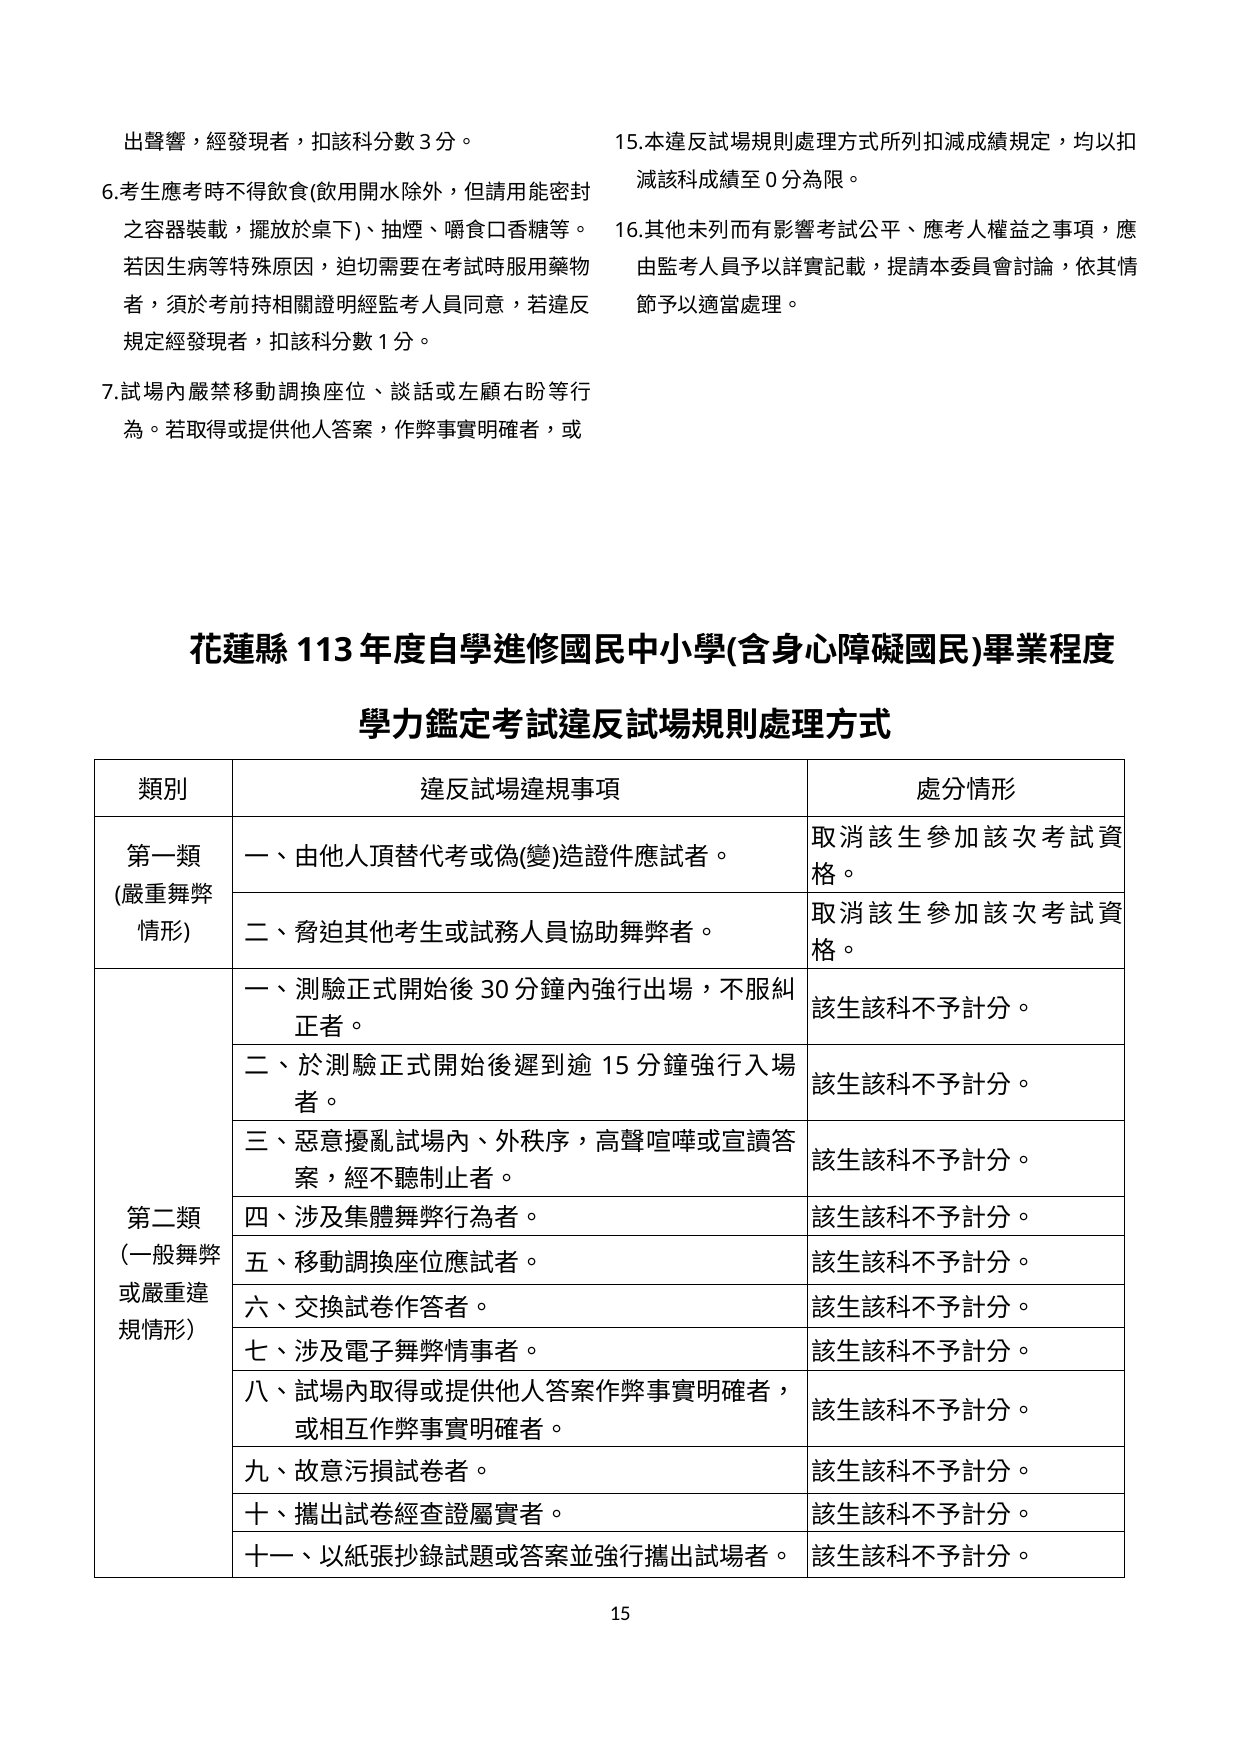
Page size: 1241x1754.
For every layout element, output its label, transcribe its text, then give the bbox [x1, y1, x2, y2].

table_cell 二、脅迫其他考生或試務人員協助舞弊者。 [233, 893, 807, 968]
table_cell 該生該科不予計分。 [808, 1121, 1124, 1196]
table_cell 該生該科不予計分。 [808, 1494, 1124, 1531]
table_cell 五、移動調換座位應試者。 [233, 1236, 807, 1284]
table_cell 取消該生參加該次考試資格。 [808, 893, 1124, 968]
table_cell 該生該科不予計分。 [808, 969, 1124, 1044]
table_header 類別 [95, 760, 232, 816]
table_cell 六、交換試卷作答者。 [233, 1285, 807, 1327]
table_cell 第二類 （一般舞弊或嚴重違 規情形） [95, 969, 232, 1577]
text 花蓮縣113年度自學進修國民中小學(含身心障礙國民)畢業程度 [89, 609, 1216, 684]
table_cell 該生該科不予計分。 [808, 1197, 1124, 1235]
table_cell 該生該科不予計分。 [808, 1285, 1124, 1327]
table_cell 該生該科不予計分。 [808, 1236, 1124, 1284]
table_cell 第一類 (嚴重舞弊情形) [95, 817, 232, 968]
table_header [603, 122, 1150, 459]
table_cell 九、故意污損試卷者。 [233, 1447, 807, 1492]
table_cell 該生該科不予計分。 [808, 1045, 1124, 1120]
table_cell 該生該科不予計分。 [808, 1447, 1124, 1492]
table_cell 一、由他人頂替代考或偽(變)造證件應試者。 [233, 817, 807, 892]
table_cell 取消該生參加該次考試資格。 [808, 817, 1124, 892]
table_cell 一、測驗正式開始後30分鐘內強行出場，不服糾正者。 [233, 969, 807, 1044]
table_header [90, 122, 603, 459]
table_header 違反試場違規事項 [233, 760, 807, 816]
table_cell 七、涉及電子舞弊情事者。 [233, 1328, 807, 1370]
table_cell 該生該科不予計分。 [808, 1371, 1124, 1446]
table_cell 十、攜出試卷經查證屬實者。 [233, 1494, 807, 1531]
table_cell 十一、以紙張抄錄試題或答案並強行攜出試場者。 [233, 1532, 807, 1577]
table_header 處分情形 [808, 760, 1124, 816]
table_cell 四、涉及集體舞弊行為者。 [233, 1197, 807, 1235]
text 學力鑑定考試違反試場規則處理方式 [34, 684, 1216, 759]
table_cell 該生該科不予計分。 [808, 1532, 1124, 1577]
table_cell 三、惡意擾亂試場內、外秩序，高聲喧嘩或宣讀答案，經不聽制止者。 [233, 1121, 807, 1196]
table_cell 二、於測驗正式開始後遲到逾15分鐘強行入場者。 [233, 1045, 807, 1120]
table_cell 八、試場內取得或提供他人答案作弊事實明確者，或相互作弊事實明確者。 [233, 1371, 807, 1446]
table_cell 該生該科不予計分。 [808, 1328, 1124, 1370]
